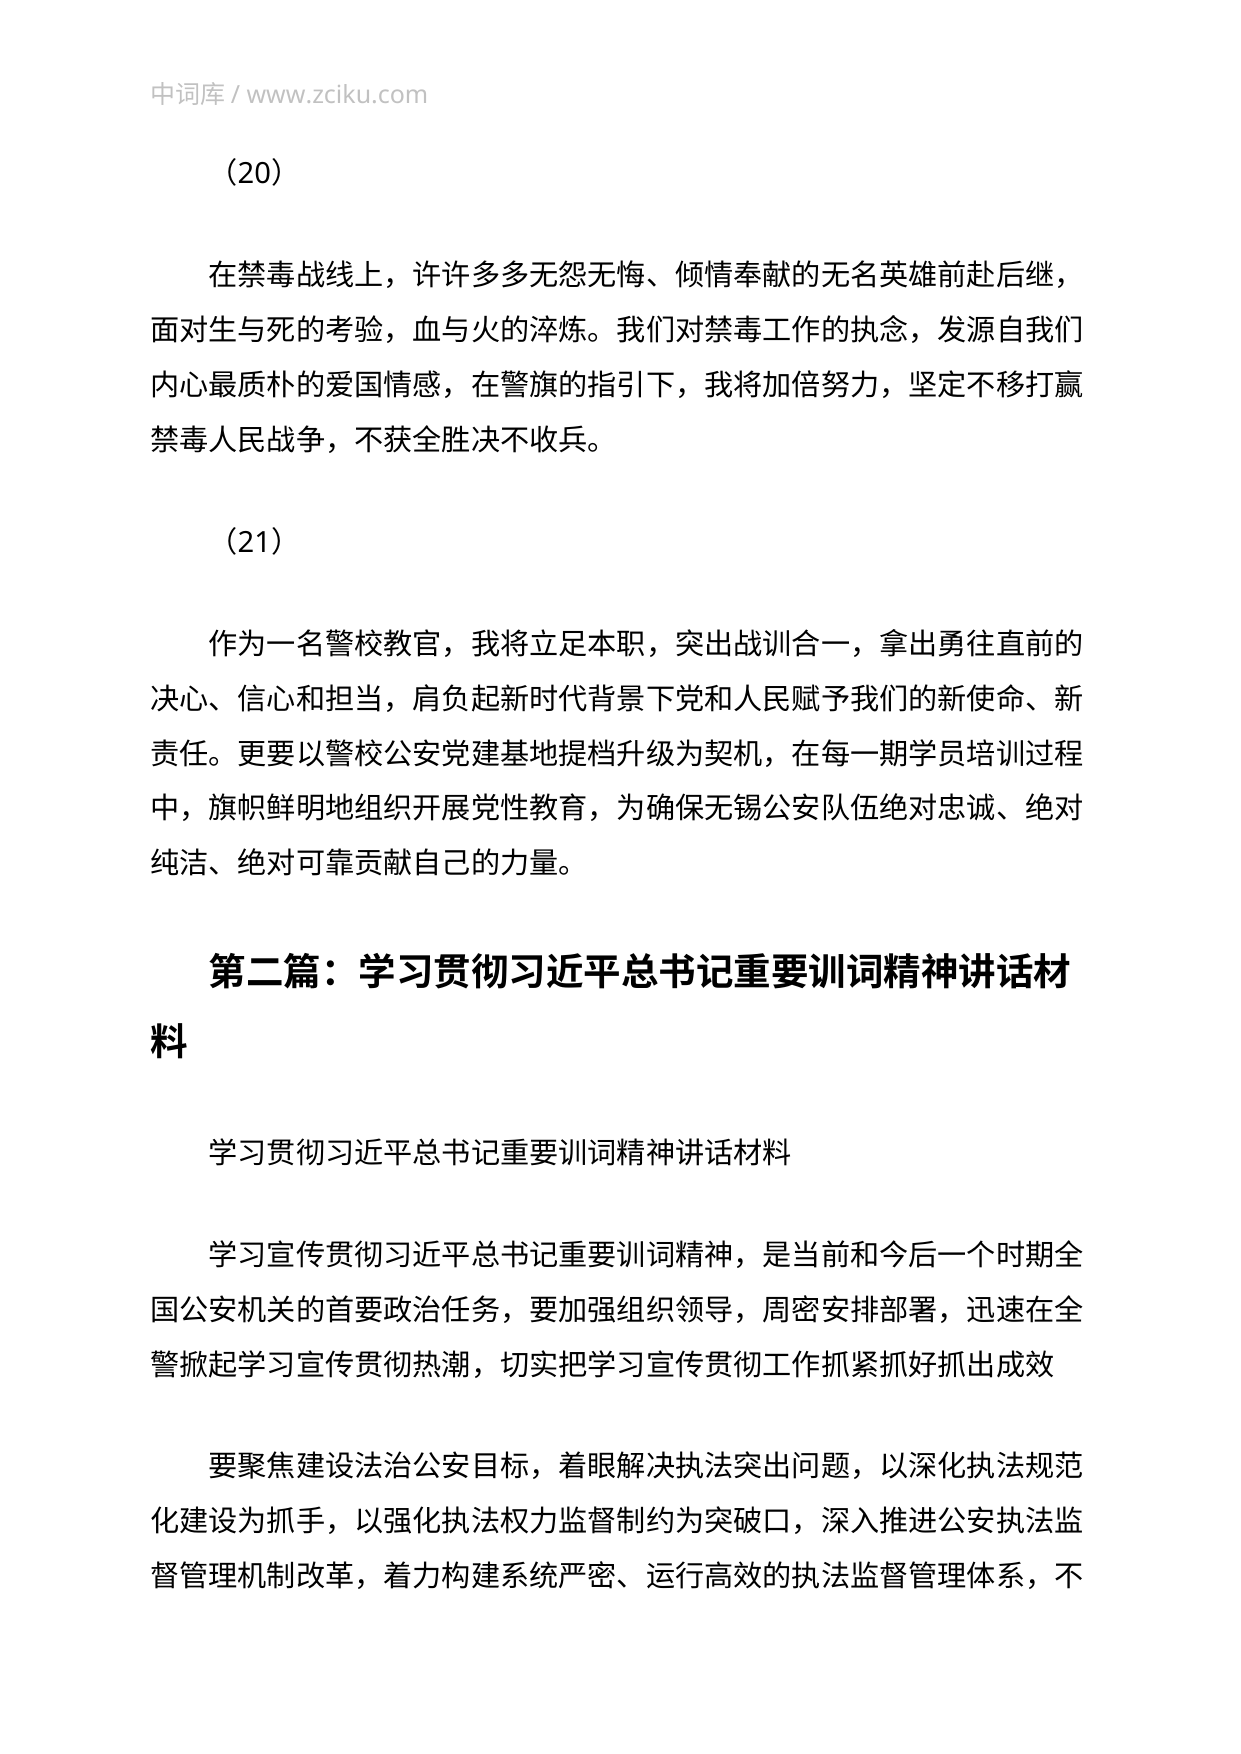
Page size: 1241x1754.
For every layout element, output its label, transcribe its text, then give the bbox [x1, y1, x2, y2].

text 学习贯彻习近平总书记重要训词精神讲话材料 [150, 1130, 1090, 1172]
text （21） [150, 518, 1090, 561]
text 作为一名警校教官，我将立足本职，突出战训合一，拿出勇往直前的决心、信心和担当，肩负起新时代背景下党和人民赋予我们的新使命、新责任。更要以警校公安党建基地提档升级为契机，在每一期学员培训过程中，旗帜鲜明地组织开展党性教育，为确保无锡公安队伍绝对忠诚、绝对纯洁、绝对可靠贡献自己的力量。 [150, 620, 1090, 882]
text （20） [150, 150, 1090, 192]
text 在禁毒战线上，许许多多无怨无悔、倾情奉献的无名英雄前赴后继，面对生与死的考验，血与火的淬炼。我们对禁毒工作的执念，发源自我们内心最质朴的爱国情感，在警旗的指引下，我将加倍努力，坚定不移打赢禁毒人民战争，不获全胜决不收兵。 [150, 252, 1090, 459]
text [150, 1443, 1090, 1595]
text 第二篇：学习贯彻习近平总书记重要训词精神讲话材料 [150, 942, 1090, 1067]
text 学习宣传贯彻习近平总书记重要训词精神，是当前和今后一个时期全国公安机关的首要政治任务，要加强组织领导，周密安排部署，迅速在全警掀起学习宣传贯彻热潮，切实把学习宣传贯彻工作抓紧抓好抓出成效 [150, 1231, 1090, 1383]
